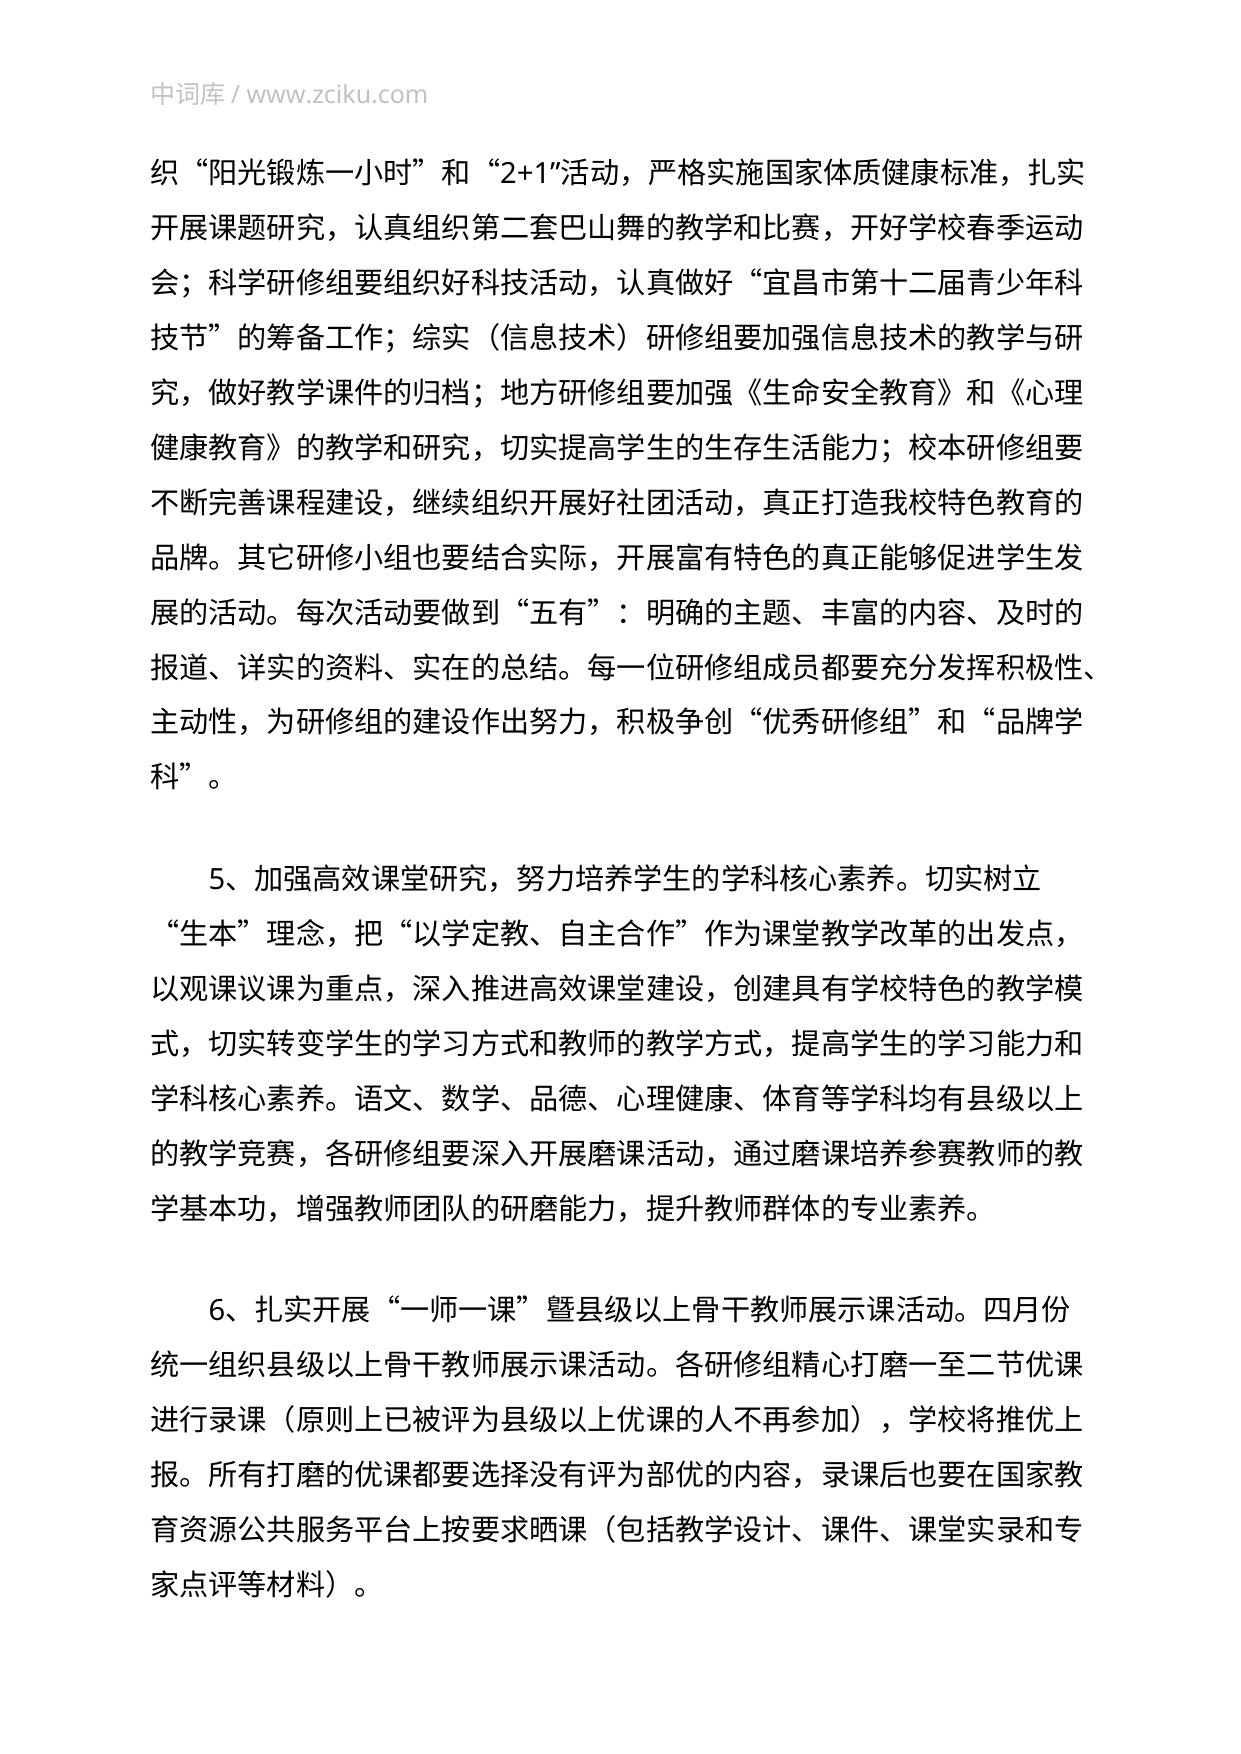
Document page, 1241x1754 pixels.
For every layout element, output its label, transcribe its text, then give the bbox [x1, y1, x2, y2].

text 6、扎实开展“一师一课”曁县级以上骨干教师展示课活动。四月份统一组织县级以上骨干教师展示课活动。各研修组精心打磨一至二节优课进行录课（原则上已被评为县级以上优课的人不再参加），学校将推优上报。所有打磨的优课都要选择没有评为部优的内容，录课后也要在国家教育资源公共服务平台上按要求晒课（包括教学设计、课件、课堂实录和专家点评等材料）。 [150, 1287, 1090, 1604]
text 5、加强高效课堂研究，努力培养学生的学科核心素养。切实树立“生本”理念，把“以学定教、自主合作”作为课堂教学改革的出发点，以观课议课为重点，深入推进高效课堂建设，创建具有学校特色的教学模式，切实转变学生的学习方式和教师的教学方式，提高学生的学习能力和学科核心素养。语文、数学、品德、心理健康、体育等学科均有县级以上的教学竞赛，各研修组要深入开展磨课活动，通过磨课培养参赛教师的教学基本功，增强教师团队的研磨能力，提升教师群体的专业素养。 [150, 856, 1090, 1227]
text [150, 150, 1090, 796]
